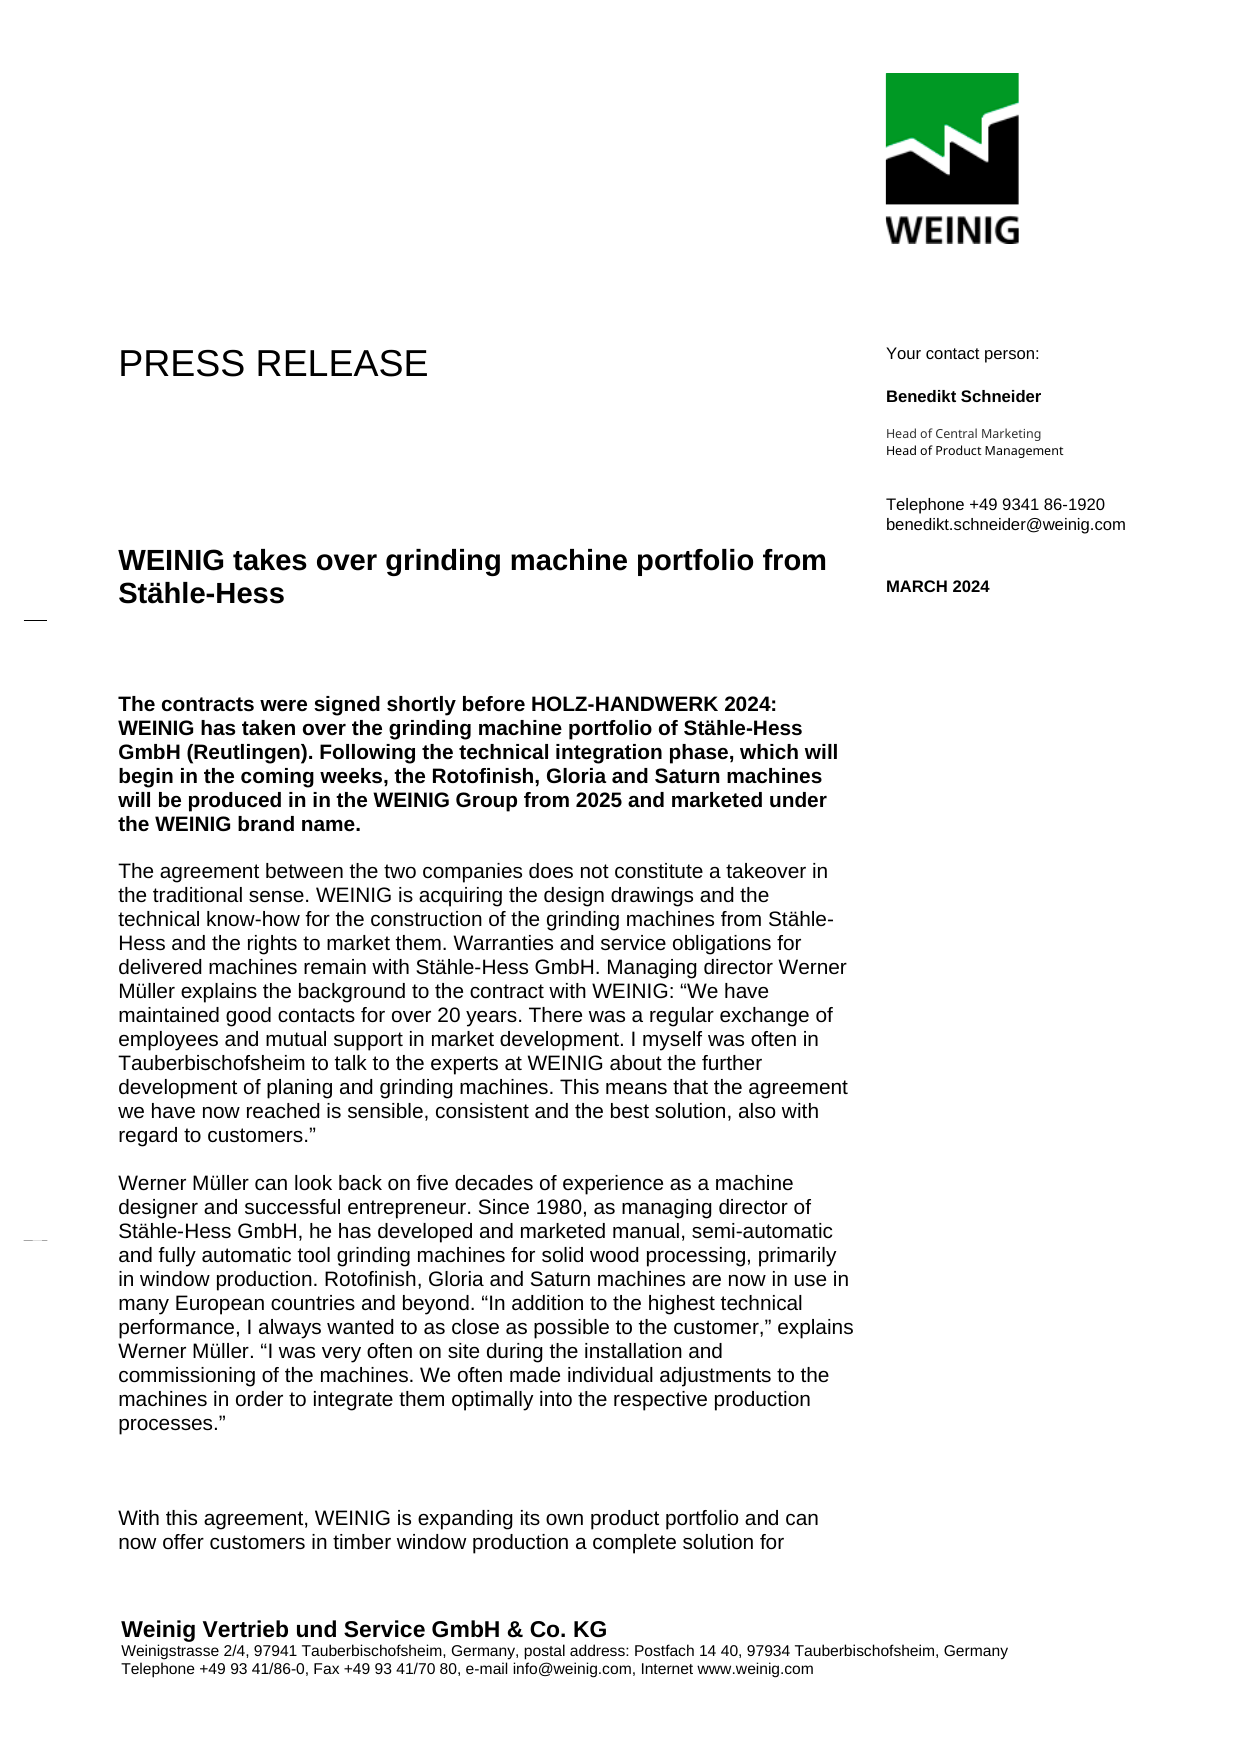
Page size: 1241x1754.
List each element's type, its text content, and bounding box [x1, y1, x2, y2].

text The contracts were signed shortly before HOLZ-HANDWERK 2024: WEINIG has taken over the grinding machine portfolio of Stähle-Hess GmbH (Reutlingen). Following the technical integration phase, which will begin in the coming weeks, the Rotofinish, Gloria and Saturn machines will be produced in in the WEINIG Group from 2025 and marketed under the WEINIG brand name. [118, 692, 856, 835]
picture [885, 73, 1019, 244]
text PRESS RELEASE [118, 342, 856, 385]
text The agreement between the two companies does not constitute a takeover in the traditional sense. WEINIG is acquiring the design drawings and the technical know-how for the construction of the grinding machines from Stähle-Hess and the rights to market them. Warranties and service obligations for delivered machines remain with Stähle-Hess GmbH. Managing director Werner Müller explains the background to the contract with WEINIG: “We have maintained good contacts for over 20 years. There was a regular exchange of employees and mutual support in market development. I myself was often in Tauberbischofsheim to talk to the experts at WEINIG about the further development of planing and grinding machines. This means that the agreement we have now reached is sensible, consistent and the best solution, also with regard to customers.” [118, 859, 856, 1147]
text WEINIG takes over grinding machine portfolio from Stähle-Hess [118, 543, 856, 610]
text Werner Müller can look back on five decades of experience as a machine designer and successful entrepreneur. Since 1980, as managing director of Stähle-Hess GmbH, he has developed and marketed manual, semi-automatic and fully automatic tool grinding machines for solid wood processing, primarily in window production. Rotofinish, Gloria and Saturn machines are now in use in many European countries and beyond. “In addition to the highest technical performance, I always wanted to as close as possible to the customer,” explains Werner Müller. “I was very often on site during the installation and commissioning of the machines. We often made individual adjustments to the machines in order to integrate them optimally into the respective production processes.” [118, 1171, 856, 1434]
